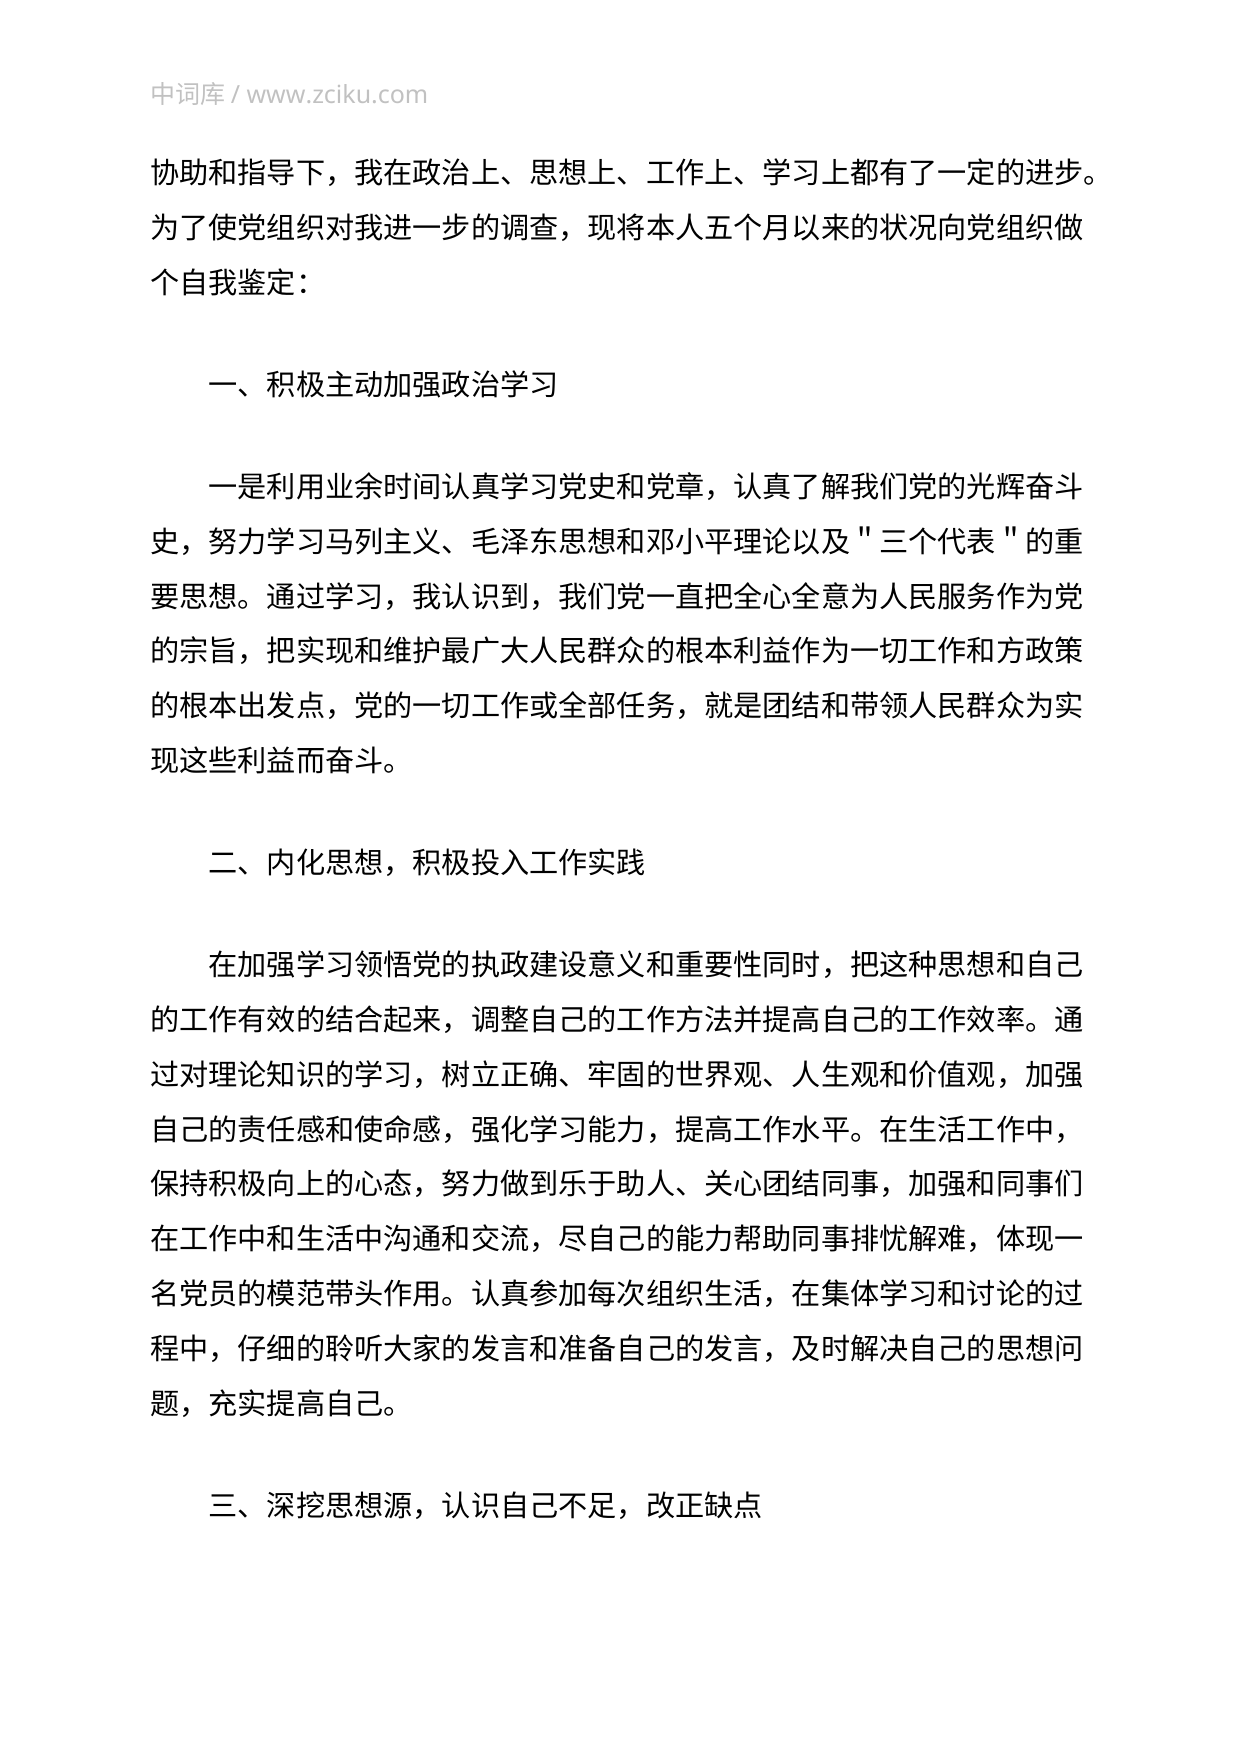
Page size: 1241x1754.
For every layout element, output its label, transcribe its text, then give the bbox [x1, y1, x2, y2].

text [150, 150, 1090, 302]
text 二、内化思想，积极投入工作实践 [150, 839, 1090, 882]
text 一是利用业余时间认真学习党史和党章，认真了解我们党的光辉奋斗史，努力学习马列主义、毛泽东思想和邓小平理论以及＂三个代表＂的重要思想。通过学习，我认识到，我们党一直把全心全意为人民服务作为党的宗旨，把实现和维护最广大人民群众的根本利益作为一切工作和方政策的根本出发点，党的一切工作或全部任务，就是团结和带领人民群众为实现这些利益而奋斗。 [150, 463, 1090, 780]
text 在加强学习领悟党的执政建设意义和重要性同时，把这种思想和自己的工作有效的结合起来，调整自己的工作方法并提高自己的工作效率。通过对理论知识的学习，树立正确、牢固的世界观、人生观和价值观，加强自己的责任感和使命感，强化学习能力，提高工作水平。在生活工作中，保持积极向上的心态，努力做到乐于助人、关心团结同事，加强和同事们在工作中和生活中沟通和交流，尽自己的能力帮助同事排忧解难，体现一名党员的模范带头作用。认真参加每次组织生活，在集体学习和讨论的过程中，仔细的聆听大家的发言和准备自己的发言，及时解决自己的思想问题，充实提高自己。 [150, 941, 1090, 1423]
text 一、积极主动加强政治学习 [150, 362, 1090, 404]
text 三、深挖思想源，认识自己不足，改正缺点 [150, 1482, 1090, 1524]
